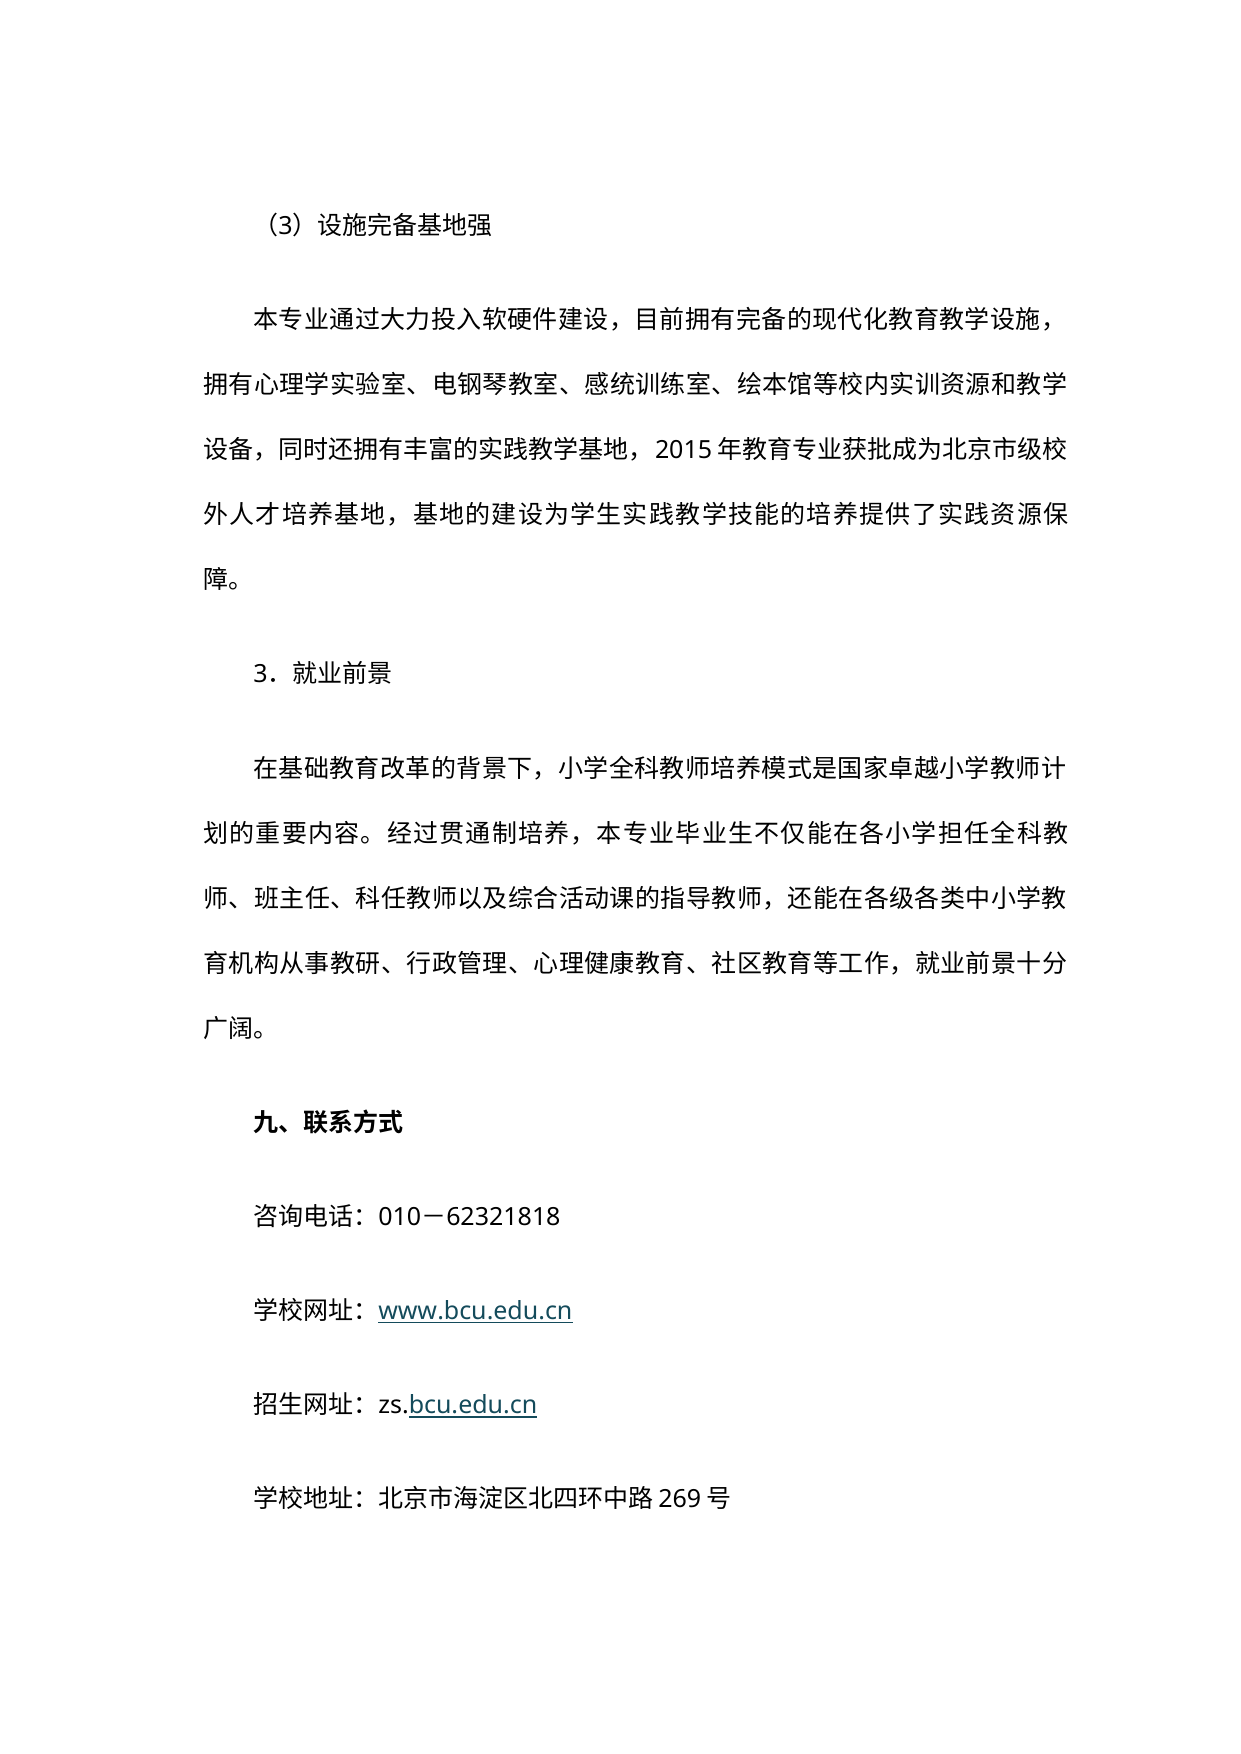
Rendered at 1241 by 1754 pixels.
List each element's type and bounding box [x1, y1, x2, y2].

table_cell [188, 162, 1068, 1559]
